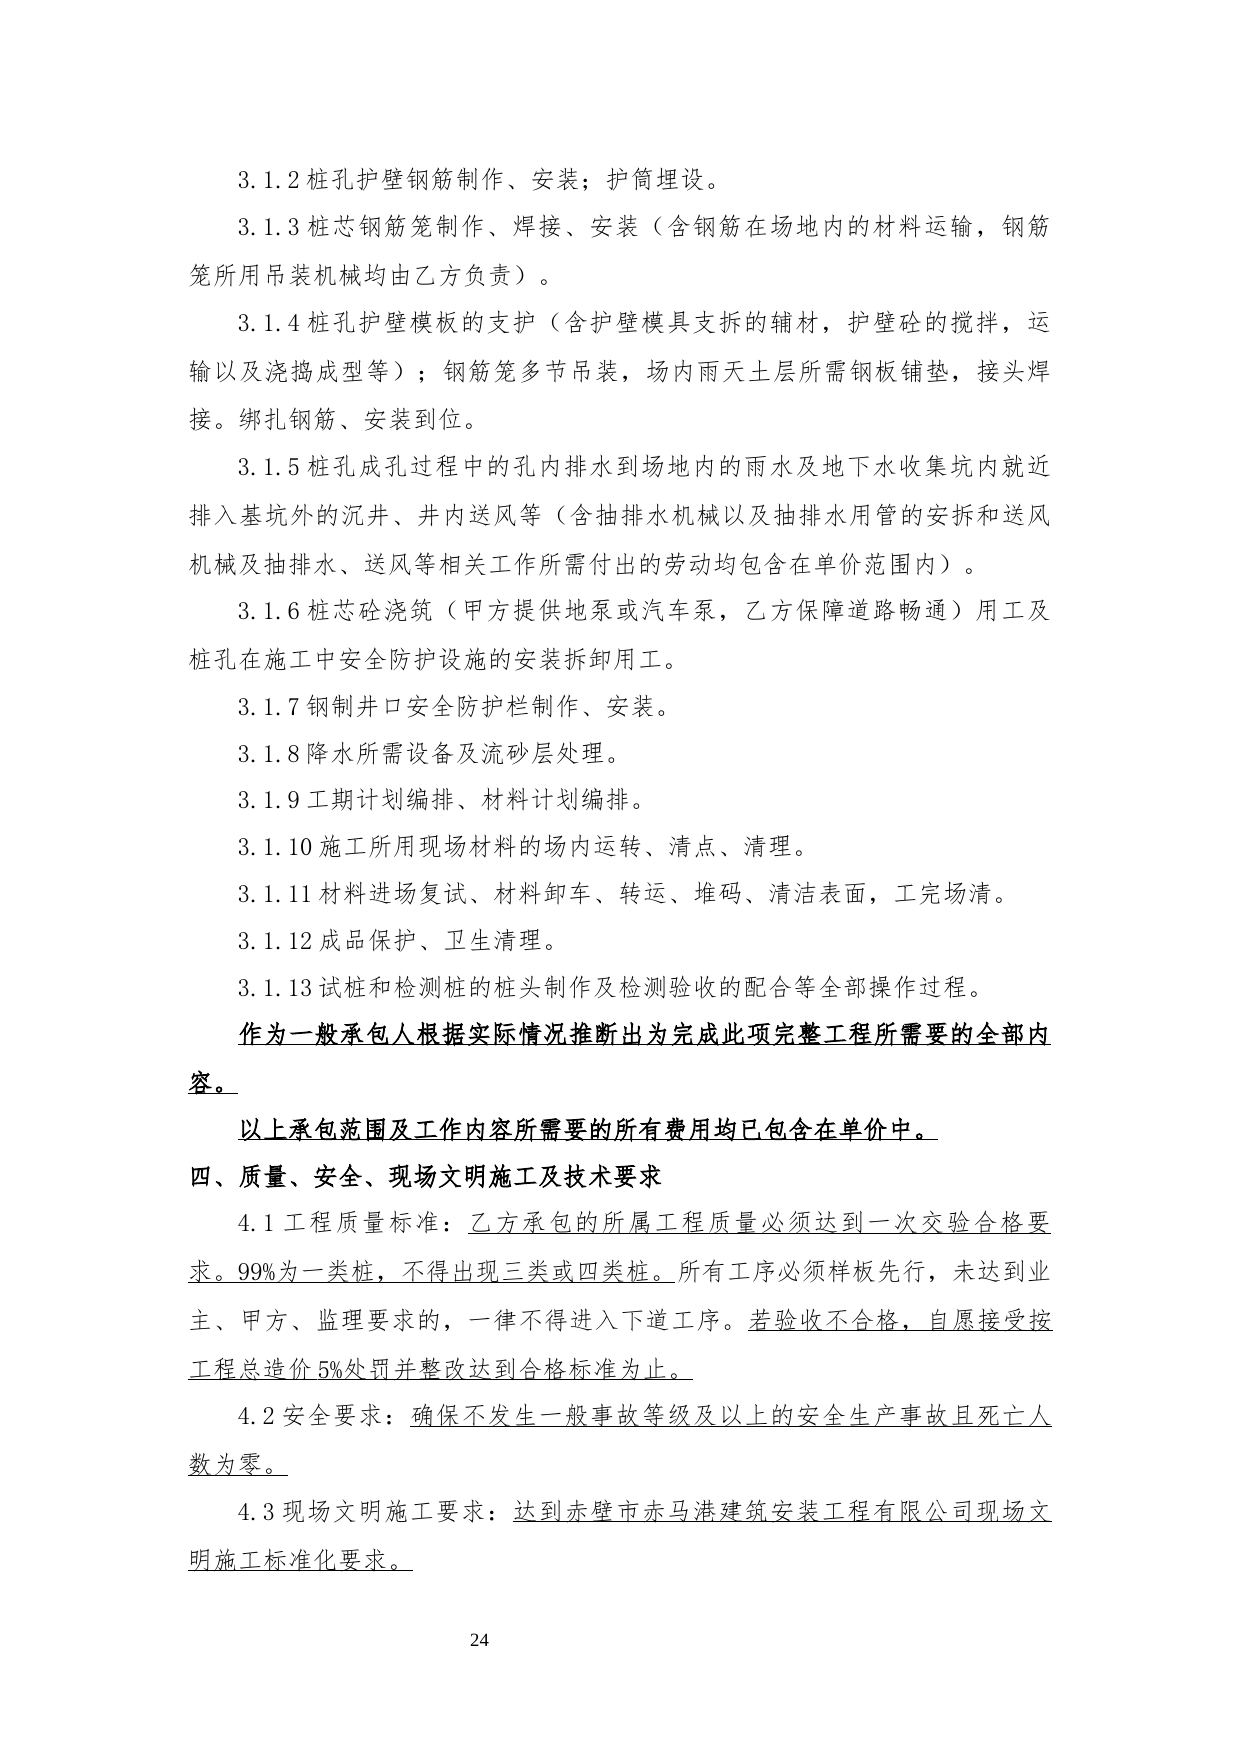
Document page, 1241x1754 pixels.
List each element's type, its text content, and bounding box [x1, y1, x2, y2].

text 四、质量、安全、现场文明施工及技术要求 [187, 1158, 1053, 1191]
text 3.1.2桩孔护壁钢筋制作、安装；护筒埋设。 [187, 162, 1053, 194]
text 3.1.4桩孔护壁模板的支护（含护壁模具支拆的辅材，护壁砼的搅拌，运输以及浇捣成型等）；钢筋笼多节吊装，场内雨天土层所需钢板铺垫，接头焊接。绑扎钢筋、安装到位。 [187, 304, 1053, 434]
text 3.1.10施工所用现场材料的场内运转、清点、清理。 [187, 829, 1053, 861]
text 3.1.6桩芯砼浇筑（甲方提供地泵或汽车泵，乙方保障道路畅通）用工及桩孔在施工中安全防护设施的安装拆卸用工。 [187, 593, 1053, 674]
text 3.1.9工期计划编排、材料计划编排。 [187, 782, 1053, 814]
text 4.1工程质量标准：乙方承包的所属工程质量必须达到一次交验合格要求。99%为一类桩，不得出现三类或四类桩。所有工序必须样板先行，未达到业主、甲方、监理要求的，一律不得进入下道工序。若验收不合格，自愿接受按工程总造价5%处罚并整改达到合格标准为止。 [187, 1205, 1053, 1383]
text 3.1.7钢制井口安全防护栏制作、安装。 [187, 688, 1053, 721]
text 3.1.11材料进场复试、材料卸车、转运、堆码、清洁表面，工完场清。 [187, 875, 1053, 908]
text 3.1.8降水所需设备及流砂层处理。 [187, 735, 1053, 768]
text 作为一般承包人根据实际情况推断出为完成此项完整工程所需要的全部内容。 [187, 1016, 1053, 1097]
text 3.1.3桩芯钢筋笼制作、焊接、安装（含钢筋在场地内的材料运输，钢筋笼所用吊装机械均由乙方负责）。 [187, 209, 1053, 290]
text 4.3现场文明施工要求：达到赤壁市赤马港建筑安装工程有限公司现场文明施工标准化要求。 [187, 1493, 1053, 1574]
text 3.1.5桩孔成孔过程中的孔内排水到场地内的雨水及地下水收集坑内就近排入基坑外的沉井、井内送风等（含抽排水机械以及抽排水用管的安拆和送风机械及抽排水、送风等相关工作所需付出的劳动均包含在单价范围内）。 [187, 448, 1053, 578]
text 4.2安全要求：确保不发生一般事故等级及以上的安全生产事故且死亡人数为零。 [187, 1398, 1053, 1479]
text 以上承包范围及工作内容所需要的所有费用均已包含在单价中。 [187, 1111, 1053, 1144]
text 3.1.12成品保护、卫生清理。 [187, 922, 1053, 955]
text 3.1.13试桩和检测桩的桩头制作及检测验收的配合等全部操作过程。 [187, 969, 1053, 1001]
